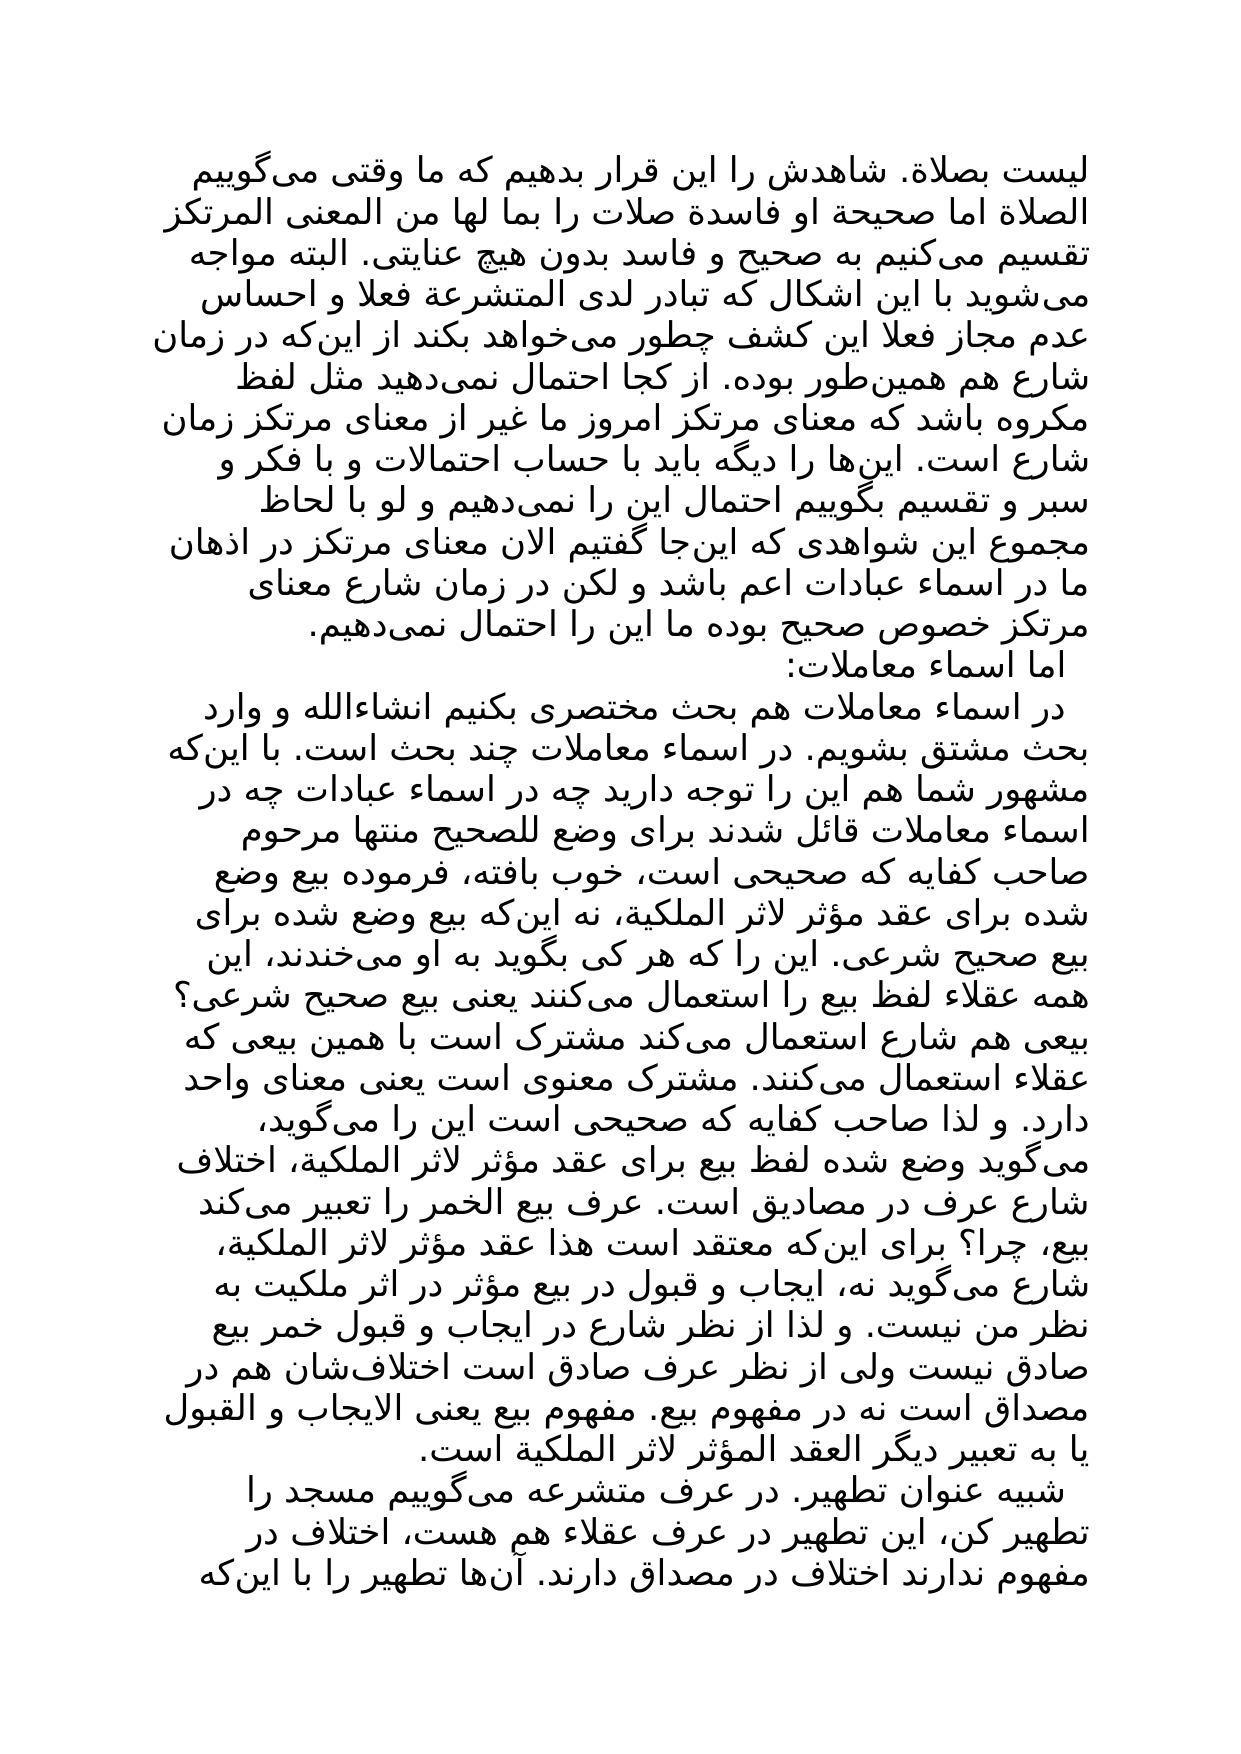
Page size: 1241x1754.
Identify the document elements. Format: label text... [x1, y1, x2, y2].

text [150, 1470, 1090, 1594]
text اما اسماء معاملات: [150, 645, 1090, 686]
text در اسماء معاملات هم بحث مختصری بکنیم انشاءالله و وارد بحث مشتق بشویم. در اسماء معاملات چند بحث است. با این‌که مشهور شما هم این را توجه دارید چه در اسماء عبادات چه در اسماء معاملات قائل شدند برای وضع للصحیح منتها مرحوم صاحب کفایه که صحیحی است، خوب بافته، فرموده بیع وضع شده برای عقد مؤثر لاثر الملکیة، نه این‌که بیع وضع شده برای بیع صحیح شرعی. این را که هر کی بگوید به او می‌‌خندند، این همه عقلاء لفظ بیع را استعمال می‌‌کنند یعنی بیع صحیح شرعی؟ بیعی هم شارع استعمال می‌‌کند مشترک است با همین بیعی که عقلاء استعمال می‌‌کنند. مشترک معنوی است یعنی معنای واحد دارد. و لذا صاحب کفایه که صحیحی است این را می‌‌گوید، می‌‌گوید وضع شده لفظ بیع برای عقد مؤثر لاثر الملکیة، اختلاف شارع عرف در مصادیق است. عرف بیع الخمر را تعبیر می‌‌کند بیع، ‌چرا؟ برای این‌که معتقد است هذا عقد مؤثر لاثر الملکیة، شارع می‌‌گوید نه، ایجاب و قبول در بیع مؤثر در اثر ملکیت به نظر من نیست. و لذا از نظر شارع در ایجاب و قبول خمر بیع صادق نیست ولی از نظر عرف صادق است اختلاف‌شان هم در مصداق است نه در مفهوم بیع. مفهوم بیع یعنی الایجاب و القبول یا به تعبیر دیگر العقد المؤثر لاثر الملکیة است. [150, 686, 1090, 1470]
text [150, 150, 1090, 645]
